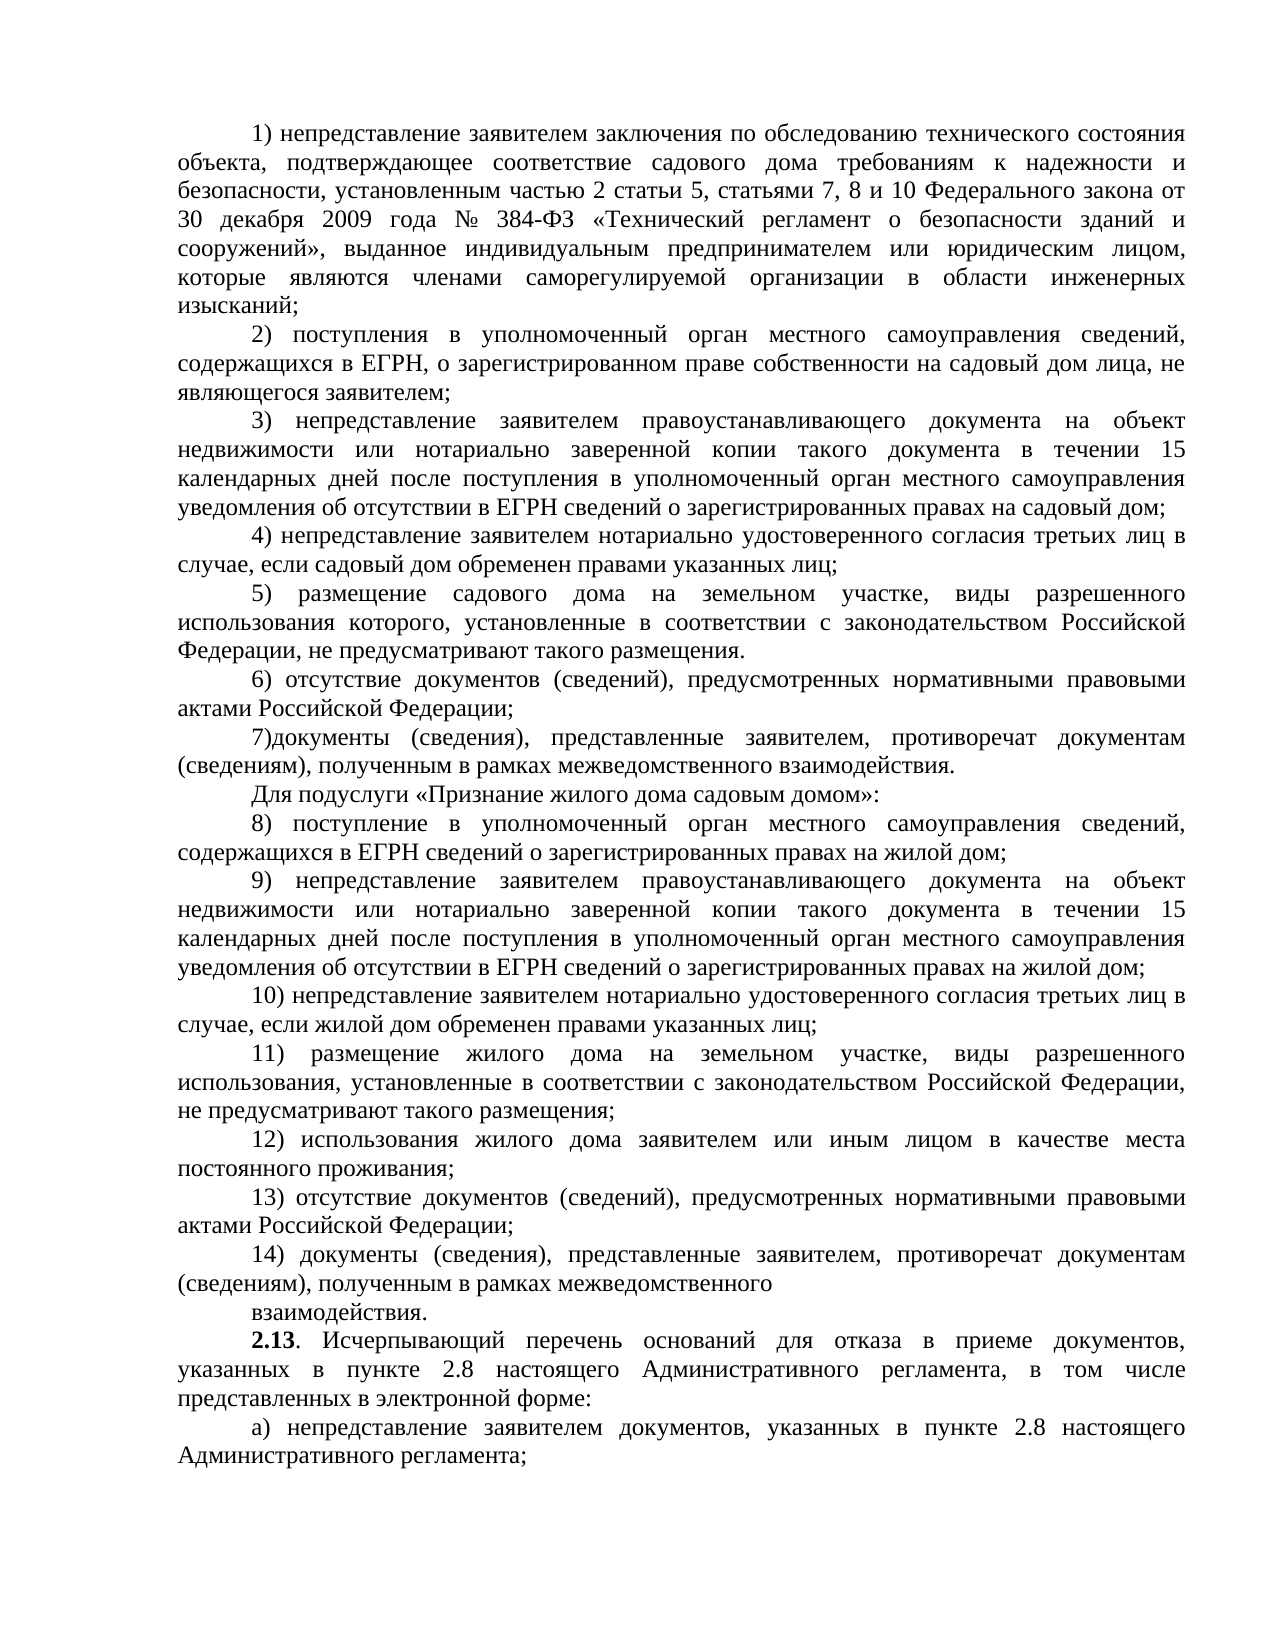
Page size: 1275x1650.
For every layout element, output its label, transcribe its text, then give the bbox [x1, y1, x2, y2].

text 1) непредставление заявителем заключения по обследованию технического состояния объекта, подтверждающее соответствие садового дома требованиям к надежности и безопасности, установленным частью 2 статьи 5, статьями 7, 8 и 10 Федерального закона от 30 декабря 2009 года № 384-ФЗ «Технический регламент о безопасности зданий и сооружений», выданное индивидуальным предпринимателем или юридическим лицом, которые являются членами саморегулируемой организации в области инженерных изысканий; [177, 118, 1186, 319]
text 7)документы (сведения), представленные заявителем, противоречат документам (сведениям), полученным в рамках межведомственного взаимодействия. [177, 722, 1186, 779]
text 9) непредставление заявителем правоустанавливающего документа на объект недвижимости или нотариально заверенной копии такого документа в течении 15 календарных дней после поступления в уполномоченный орган местного самоуправления уведомления об отсутствии в ЕГРН сведений о зарегистрированных правах на жилой дом; [177, 866, 1186, 981]
text а) непредставление заявителем документов, указанных в пункте 2.8 настоящего Административного регламента; [177, 1412, 1186, 1469]
text 14) документы (сведения), представленные заявителем, противоречат документам (сведениям), полученным в рамках межведомственного [177, 1239, 1186, 1297]
text 8) поступление в уполномоченный орган местного самоуправления сведений, содержащихся в ЕГРН сведений о зарегистрированных правах на жилой дом; [177, 808, 1186, 866]
text взаимодействия. [177, 1297, 1186, 1326]
text 13) отсутствие документов (сведений), предусмотренных нормативными правовыми актами Российской Федерации; [177, 1182, 1186, 1239]
text 3) непредставление заявителем правоустанавливающего документа на объект недвижимости или нотариально заверенной копии такого документа в течении 15 календарных дней после поступления в уполномоченный орган местного самоуправления уведомления об отсутствии в ЕГРН сведений о зарегистрированных правах на садовый дом; [177, 406, 1186, 521]
text 5) размещение садового дома на земельном участке, виды разрешенного использования которого, установленные в соответствии с законодательством Российской Федерации, не предусматривают такого размещения. [177, 578, 1186, 664]
text Для подуслуги «Признание жилого дома садовым домом»: [177, 779, 1186, 808]
text 4) непредставление заявителем нотариально удостоверенного согласия третьих лиц в случае, если садовый дом обременен правами указанных лиц; [177, 521, 1186, 578]
text 10) непредставление заявителем нотариально удостоверенного согласия третьих лиц в случае, если жилой дом обременен правами указанных лиц; [177, 981, 1186, 1038]
text 12) использования жилого дома заявителем или иным лицом в качестве места постоянного проживания; [177, 1124, 1186, 1182]
text 6) отсутствие документов (сведений), предусмотренных нормативными правовыми актами Российской Федерации; [177, 664, 1186, 722]
text 11) размещение жилого дома на земельном участке, виды разрешенного использования, установленные в соответствии с законодательством Российской Федерации, не предусматривают такого размещения; [177, 1038, 1186, 1124]
text 2.13. Исчерпывающий перечень оснований для отказа в приеме документов, указанных в пункте 2.8 настоящего Административного регламента, в том числе представленных в электронной форме: [177, 1326, 1186, 1412]
text 2) поступления в уполномоченный орган местного самоуправления сведений, содержащихся в ЕГРН, о зарегистрированном праве собственности на садовый дом лица, не являющегося заявителем; [177, 319, 1186, 406]
